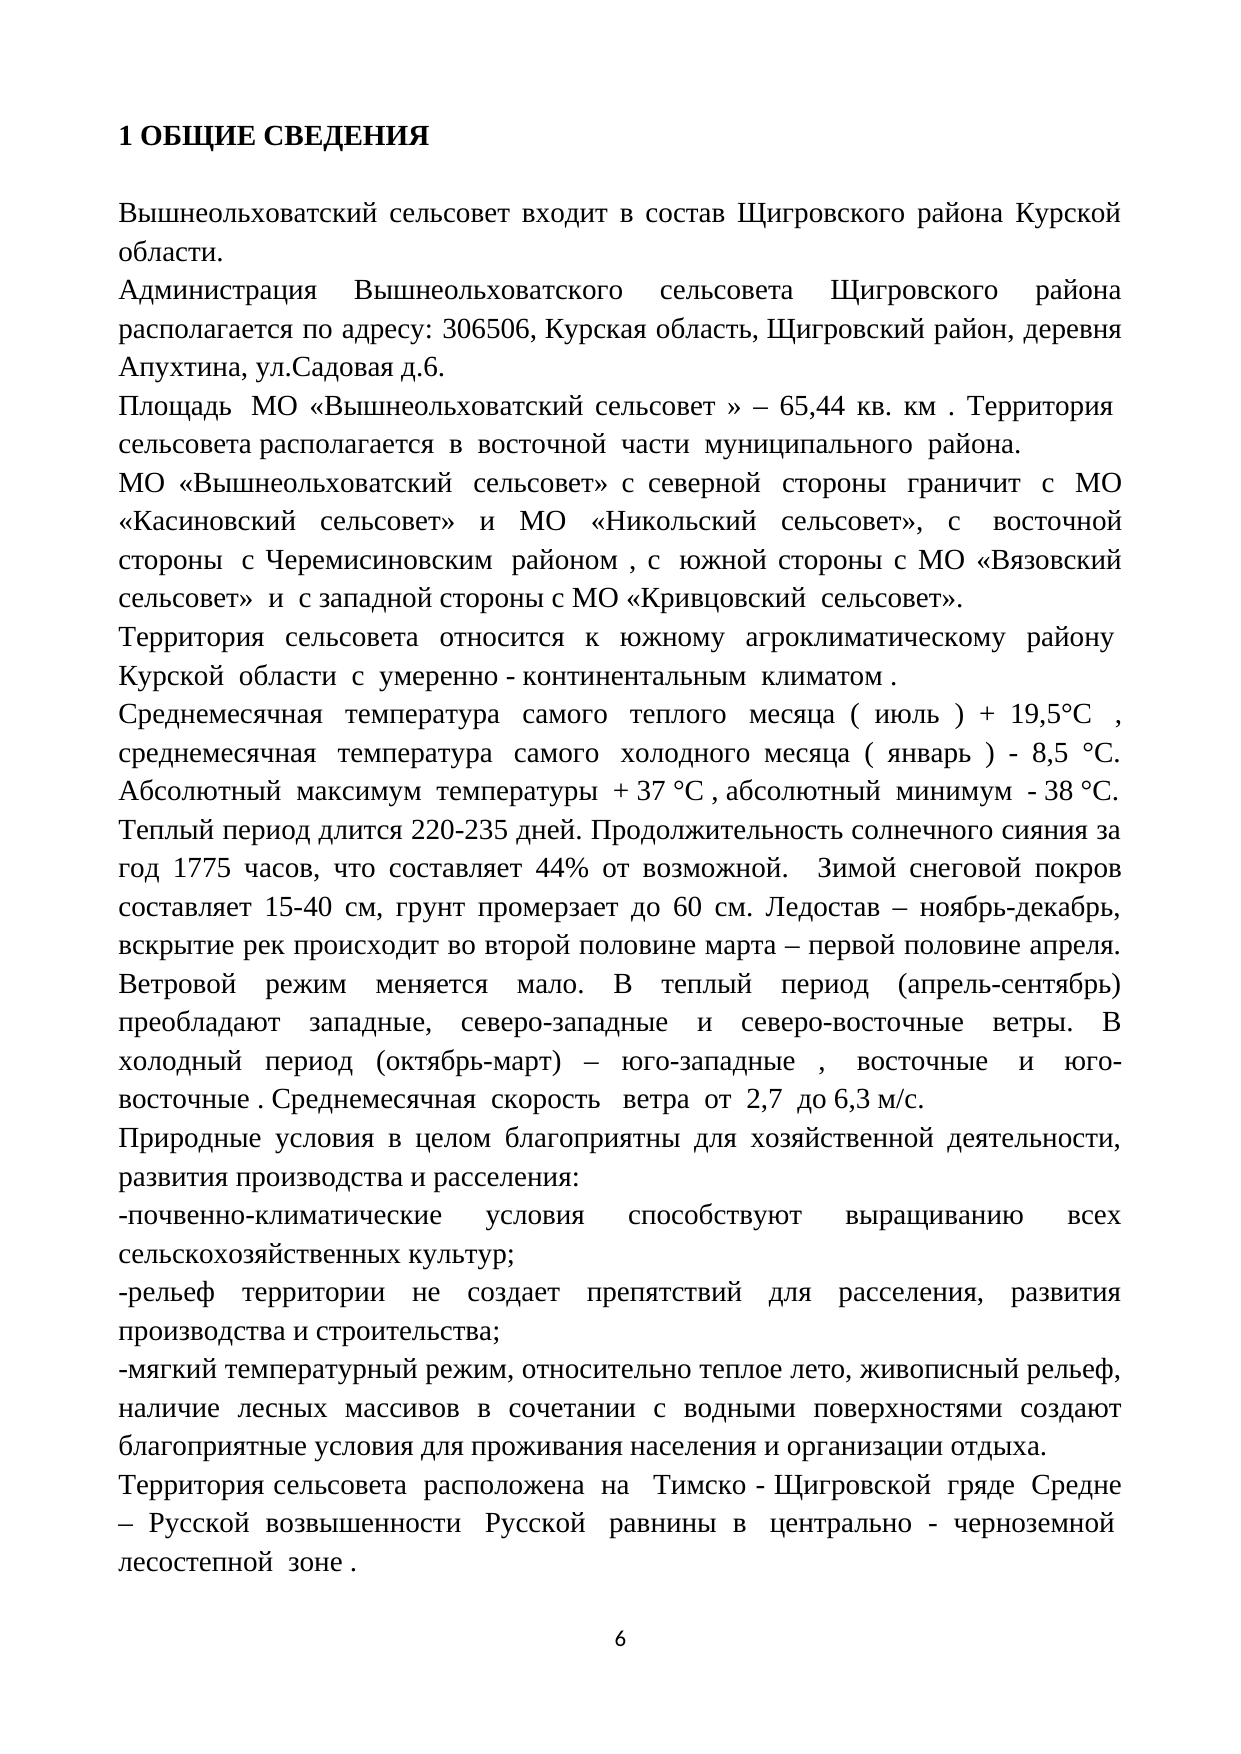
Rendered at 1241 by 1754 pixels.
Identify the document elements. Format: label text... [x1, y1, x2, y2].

text -рельеф территории не создает препятствий для расселения, развития производства и строительства; [118, 1274, 1122, 1346]
text -мягкий температурный режим, относительно теплое лето, живописный рельеф, наличие лесных массивов в сочетании с водными поверхностями создают благоприятные условия для проживания населения и организации отдыха. [118, 1351, 1122, 1462]
text Территория сельсовета расположена на Тимско - Щигровской гряде Средне – Русской возвышенности Русской равнины в центрально - черноземной лесостепной зоне . [118, 1467, 1122, 1578]
text Территория сельсовета относится к южному агроклиматическому району Курской области с умеренно - континентальным климатом . [118, 619, 1122, 691]
text -почвенно-климатические условия способствуют выращиванию всех сельскохозяйственных культур; [118, 1197, 1122, 1269]
text Вышнеольховатский сельсовет входит в состав Щигровского района Курской области. [118, 195, 1122, 267]
text Администрация Вышнеольховатского сельсовета Щигровского района располагается по адресу: 306506, Курская область, Щигровский район, деревня Апухтина, ул.Садовая д.6. [118, 272, 1122, 383]
text Среднемесячная температура самого теплого месяца ( июль ) + 19,5°С , среднемесячная температура самого холодного месяца ( январь ) - 8,5 °С. Абсолютный максимум температуры + 37 °С , абсолютный минимум - 38 °С. [118, 696, 1122, 807]
text 1 ОБЩИЕ СВЕДЕНИЯ [118, 118, 1122, 152]
text МО «Вышнеольховатский сельсовет» с северной стороны граничит с МО «Касиновский сельсовет» и МО «Никольский сельсовет», с восточной стороны с Черемисиновским районом , с южной стороны с МО «Вязовский сельсовет» и с западной стороны с МО «Кривцовский сельсовет». [118, 465, 1122, 614]
text Теплый период длится 220-235 дней. Продолжительность солнечного сияния за год 1775 часов, что составляет 44% от возможной. Зимой снеговой покров составляет 15-40 см, грунт промерзает до 60 см. Ледостав – ноябрь-декабрь, вскрытие рек происходит во второй половине марта – первой половине апреля. Ветровой режим меняется мало. В теплый период (апрель-сентябрь) преобладают западные, северо-западные и северо-восточные ветры. В холодный период (октябрь-март) – юго-западные , восточные и юго-восточные . Среднемесячная скорость ветра от 2,7 до 6,3 м/с. [118, 812, 1122, 1115]
text Площадь МО «Вышнеольховатский сельсовет » – 65,44 кв. км . Территория сельсовета располагается в восточной части муниципального района. [118, 388, 1122, 460]
text Природные условия в целом благоприятны для хозяйственной деятельности, развития производства и расселения: [118, 1120, 1122, 1192]
